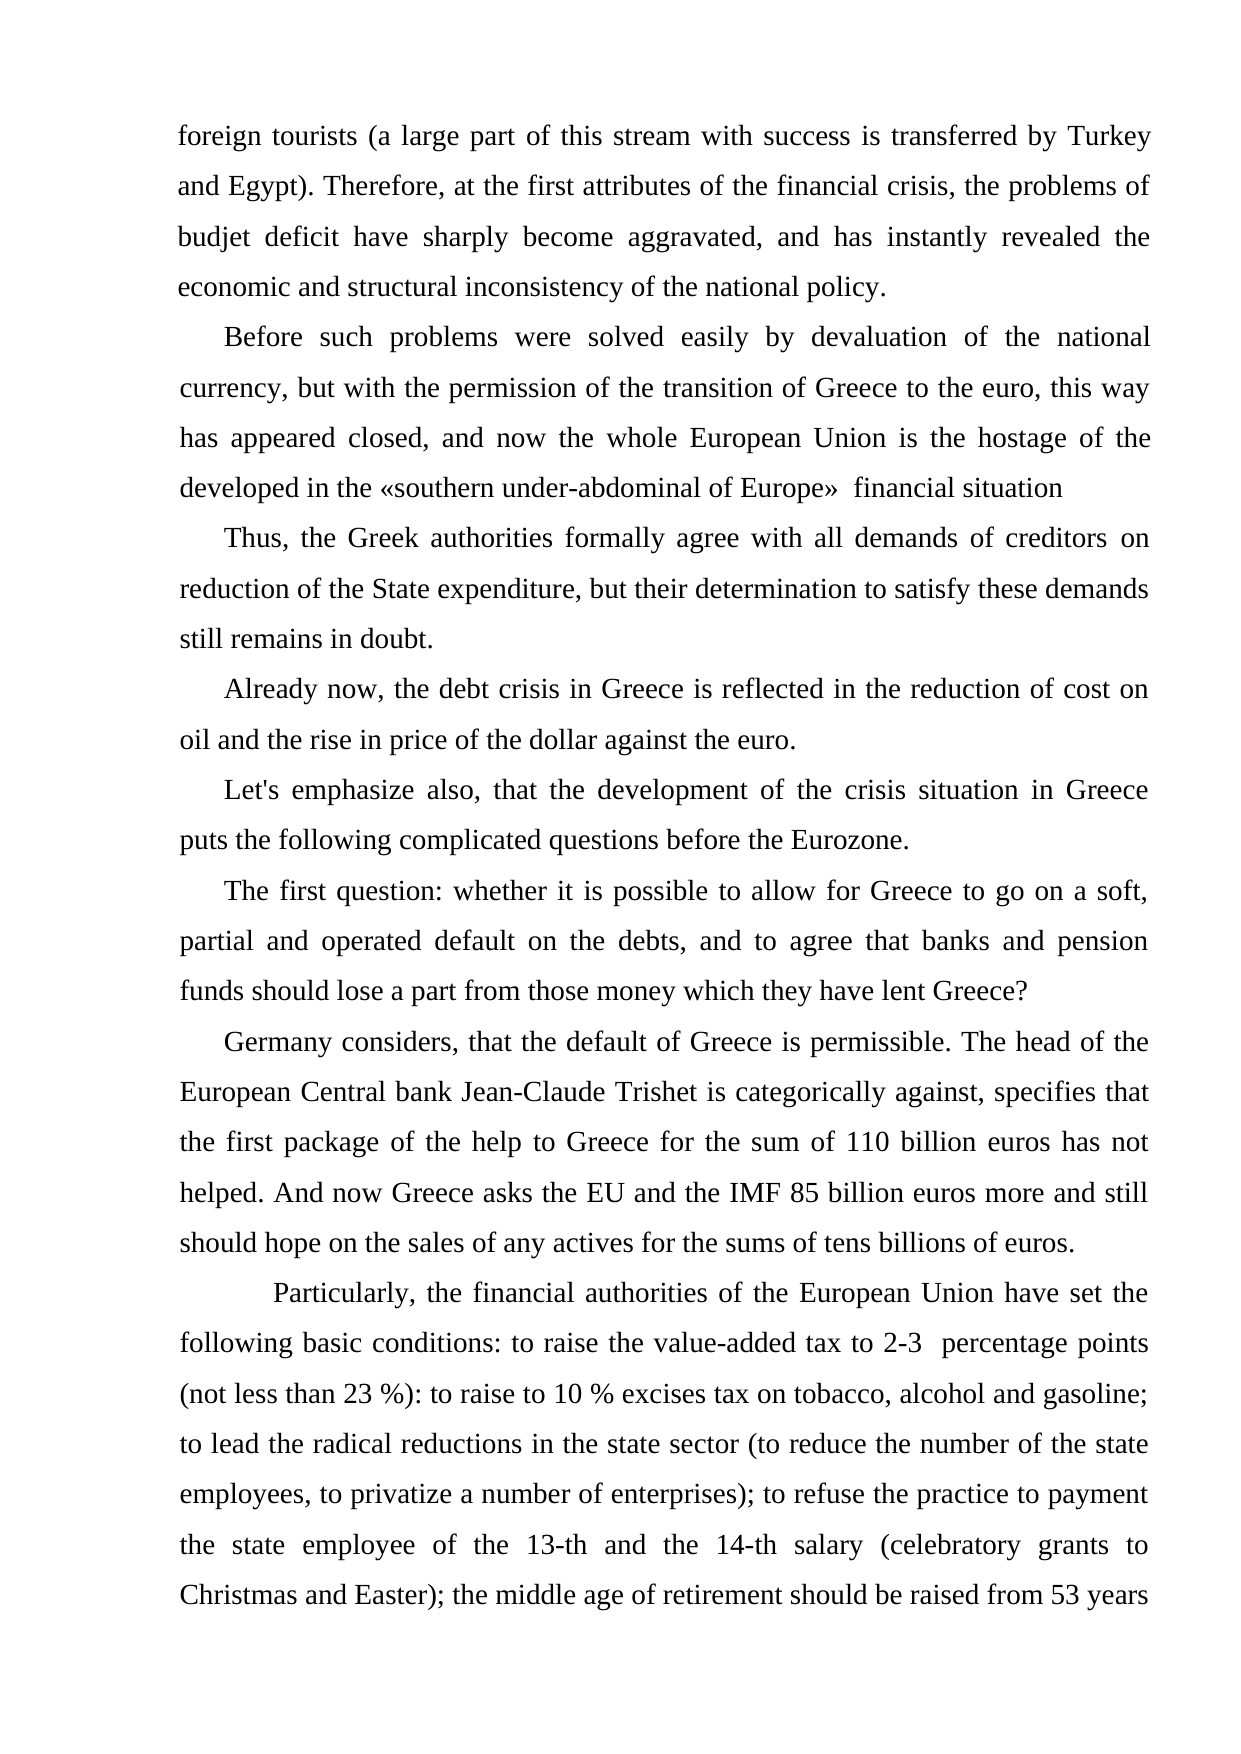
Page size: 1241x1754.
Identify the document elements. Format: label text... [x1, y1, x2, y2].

text Let's emphasize also, that the development of the crisis situation in Greece puts the following complicated questions before the Eurozone. [179, 772, 1149, 856]
text Thus, the Greek authorities formally agree with all demands of creditors on reduction of the State expenditure, but their determination to satisfy these demands still remains in doubt. [179, 521, 1149, 655]
text The first question: whether it is possible to allow for Greece to go on a soft, partial and operated default on the debts, and to agree that banks and pension funds should lose a part from those money which they have lent Greece? [179, 873, 1149, 1007]
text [177, 118, 1152, 303]
text Before such problems were solved easily by devaluation of the national currency, but with the permission of the transition of Greece to the euro, this way has appeared closed, and now the whole European Union is the hostage of the developed in the «southern under-abdominal of Europe» financial situation [179, 319, 1152, 504]
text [179, 1275, 1149, 1611]
text Already now, the debt crisis in Greece is reflected in the reduction of cost on oil and the rise in price of the dollar against the euro. [179, 672, 1149, 755]
text Germany considers, that the default of Greece is permissible. The head of the European Central bank Jean-Claude Trishet is categorically against, specifies that the first package of the help to Greece for the sum of 110 billion euros has not helped. And now Greece asks the EU and the IMF 85 billion euros more and still should hope on the sales of any actives for the sums of tens billions of euros. [179, 1024, 1149, 1258]
